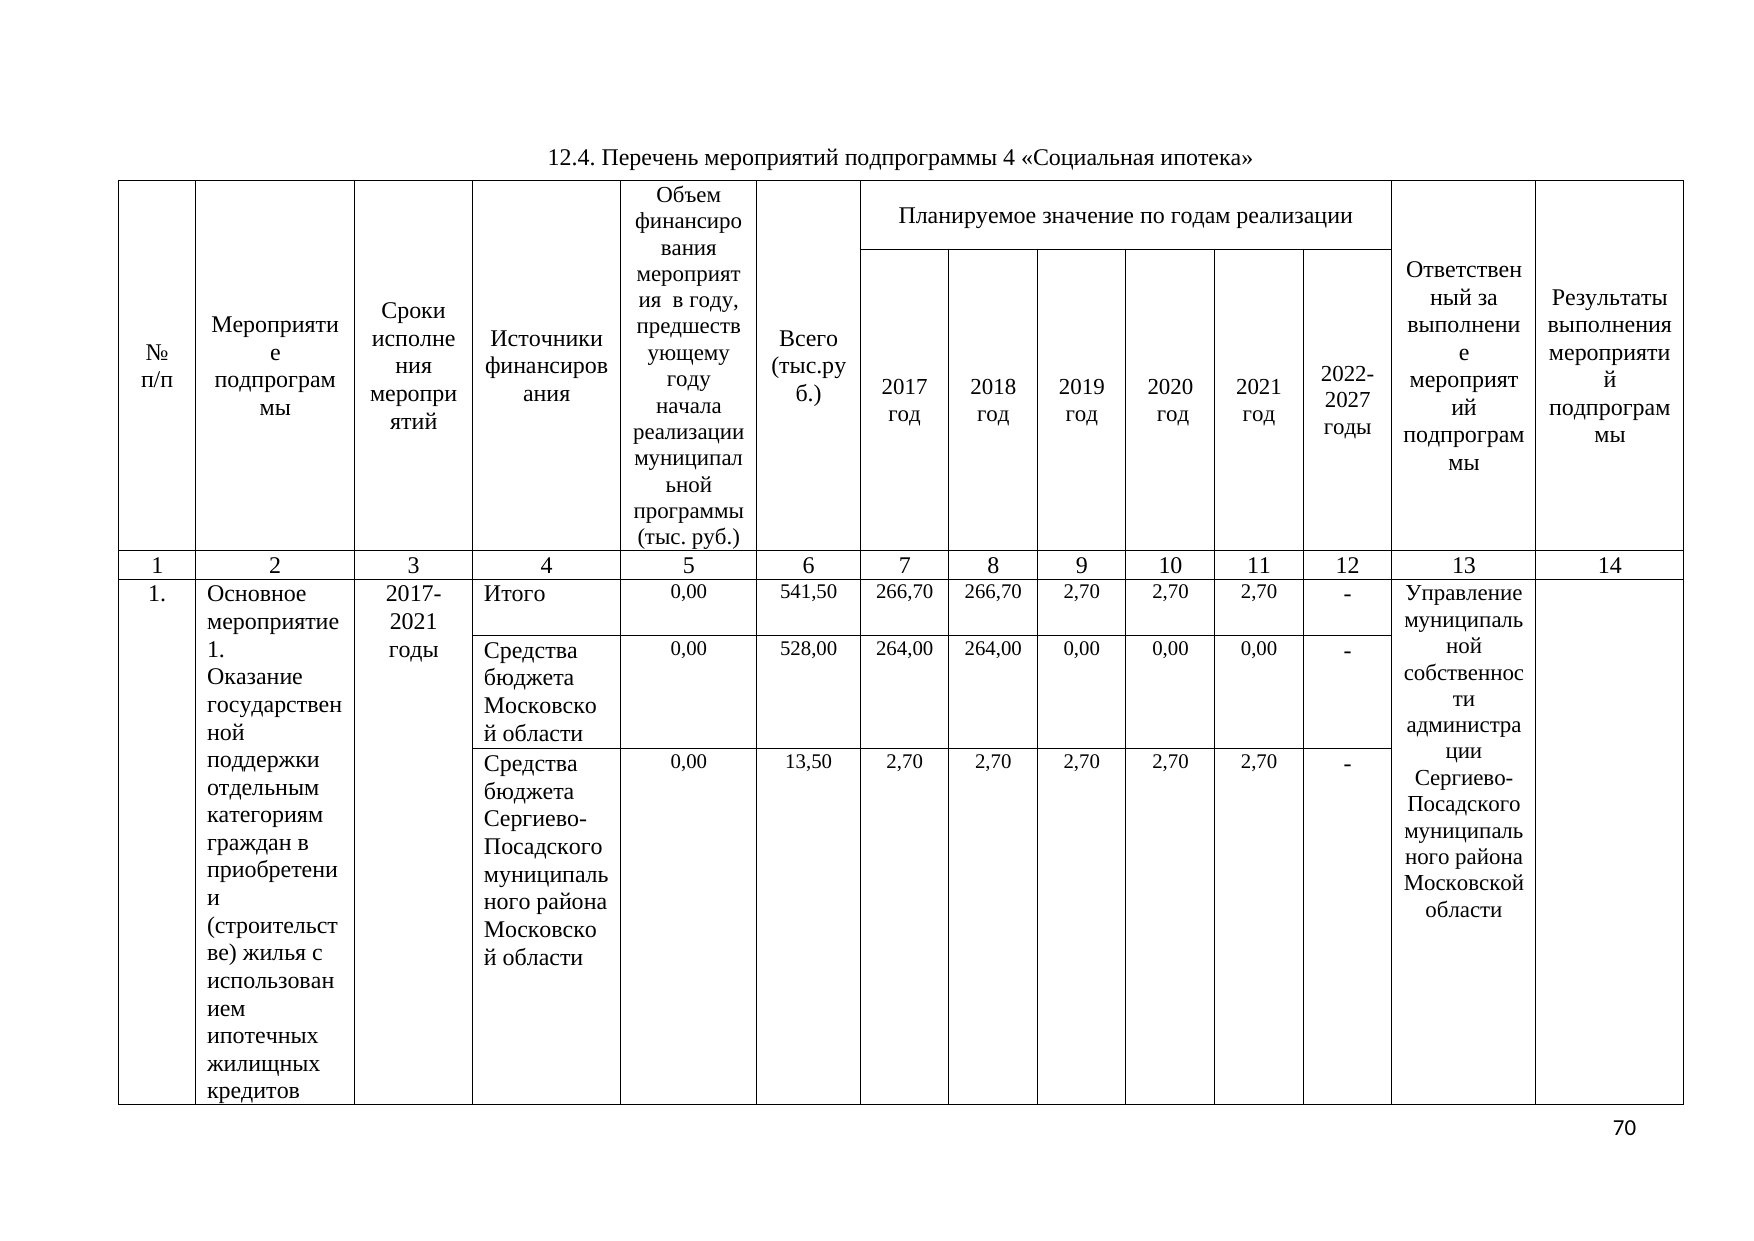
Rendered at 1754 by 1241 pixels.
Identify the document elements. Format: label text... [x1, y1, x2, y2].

table_cell - [1304, 749, 1391, 1104]
table_cell 2018 год [949, 250, 1037, 550]
table_cell 2022-2027 годы [1304, 250, 1391, 550]
table_cell Итого [473, 580, 620, 635]
table_cell [1536, 580, 1683, 1104]
table_cell Всего (тыс.руб.) [757, 181, 860, 550]
table_cell Источники финансирования [473, 181, 620, 550]
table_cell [1392, 580, 1535, 1104]
table_cell 5 [621, 551, 756, 578]
table_cell 3 [355, 551, 472, 578]
table_cell 1. [119, 580, 195, 1104]
table_cell 266,70 [861, 580, 948, 635]
table_cell 2,70 [1215, 580, 1303, 635]
table_cell Сроки исполнения мероприятий [355, 181, 472, 550]
table_header 12.4. Перечень мероприятий подпрограммы 4 «Социальная ипотека» [118, 133, 1683, 180]
table_cell № п/п [119, 181, 195, 550]
table_cell 6 [757, 551, 860, 578]
table_cell 12 [1304, 551, 1391, 578]
table_cell - [1304, 636, 1391, 748]
table_cell 0,00 [1215, 636, 1303, 748]
table_cell 2,70 [1215, 749, 1303, 1104]
table_cell 528,00 [757, 636, 860, 748]
table_cell 0,00 [1126, 636, 1214, 748]
table_cell 266,70 [949, 580, 1037, 635]
table_cell 264,00 [861, 636, 948, 748]
table_cell 2,70 [1038, 580, 1125, 635]
table_cell 11 [1215, 551, 1303, 578]
table_cell 4 [473, 551, 620, 578]
table_cell Средства бюджета Московской области [473, 636, 620, 748]
table_cell Объем финансирования мероприятия в году, предшествующему году начала реализации муниципальной программы (тыс. руб.) [621, 181, 756, 550]
table_cell 8 [949, 551, 1037, 578]
table_cell 2,70 [1126, 580, 1214, 635]
table_cell 2,70 [949, 749, 1037, 1104]
table_cell 0,00 [621, 636, 756, 748]
table_cell 0,00 [621, 580, 756, 635]
table_cell Мероприятие подпрограммы [196, 181, 354, 550]
table_cell 10 [1126, 551, 1214, 578]
table_cell Планируемое значение по годам реализации [861, 181, 1391, 248]
table_cell Результаты выполнения мероприятий подпрограммы [1536, 181, 1683, 550]
table_cell 0,00 [1038, 636, 1125, 748]
table_cell 13,50 [757, 749, 860, 1104]
table_cell 13 [1392, 551, 1535, 578]
table_cell 2 [196, 551, 354, 578]
table_cell 2,70 [1126, 749, 1214, 1104]
table_cell 9 [1038, 551, 1125, 578]
table_cell Средства бюджета Сергиево-Посадского муниципального района Московской области [473, 749, 620, 1104]
table_cell 2019 год [1038, 250, 1125, 550]
table_cell Основное мероприятие 1. Оказание государственной поддержки отдельным категориям граждан в приобретении (строительстве) жилья с использованием ипотечных жилищных кредитов [196, 580, 354, 1104]
table_cell 2,70 [1038, 749, 1125, 1104]
table_cell 0,00 [621, 749, 756, 1104]
table_cell 2021 год [1215, 250, 1303, 550]
table_cell 2,70 [861, 749, 948, 1104]
table_cell 541,50 [757, 580, 860, 635]
table_cell 264,00 [949, 636, 1037, 748]
table_cell 1 [119, 551, 195, 578]
table_cell 2020 год [1126, 250, 1214, 550]
table_cell Ответственный за выполнение мероприятий подпрограммы [1392, 181, 1535, 550]
table_cell 14 [1536, 551, 1683, 578]
table_cell 2017 год [861, 250, 948, 550]
table_cell 7 [861, 551, 948, 578]
table_cell - [1304, 580, 1391, 635]
table_cell 2017-2021 годы [355, 580, 472, 1104]
